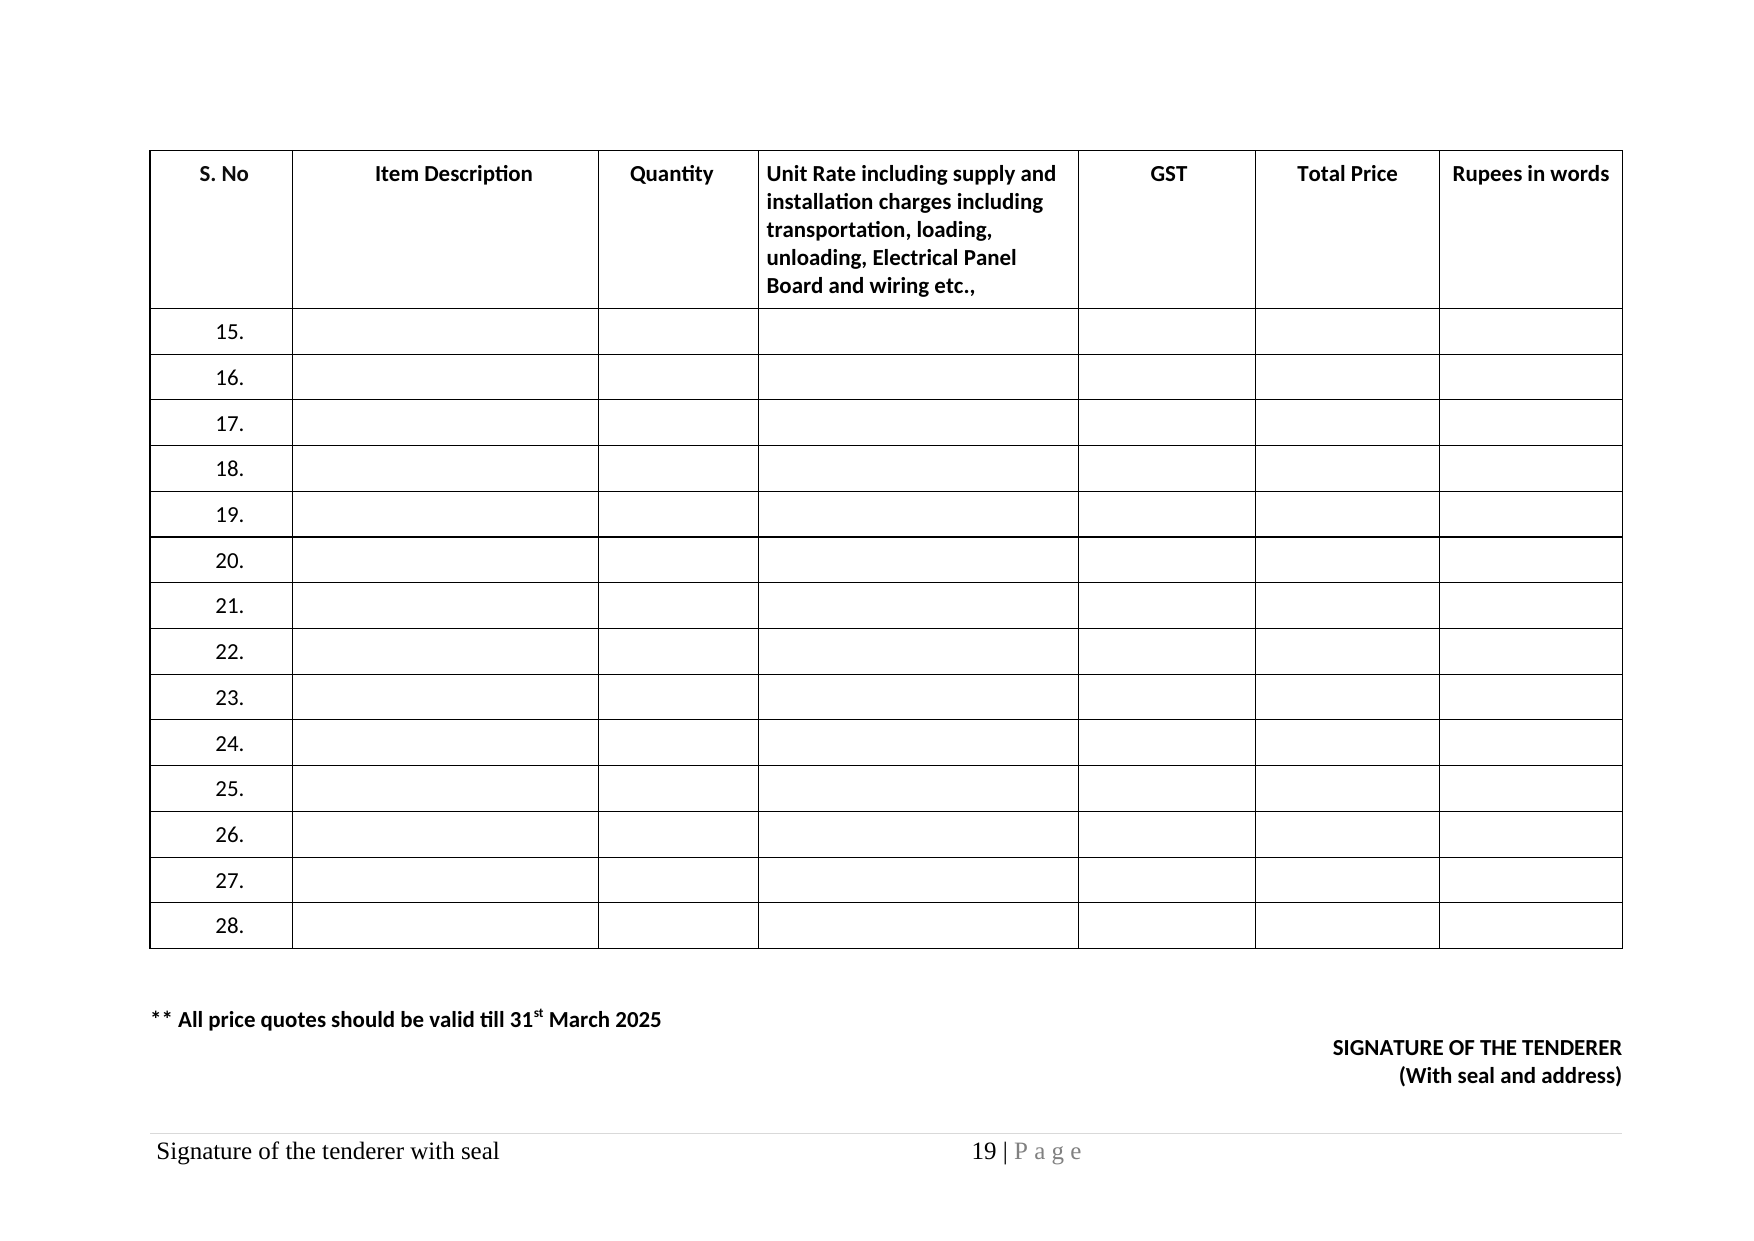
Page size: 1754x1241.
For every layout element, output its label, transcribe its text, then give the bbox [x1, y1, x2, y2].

table_cell [599, 766, 758, 811]
table_cell 21. [151, 583, 292, 628]
table_cell [599, 400, 758, 445]
table_cell [759, 309, 1078, 353]
table_cell [759, 812, 1078, 857]
table_cell [759, 858, 1078, 902]
table_header Quantity [599, 151, 758, 308]
table_cell [1079, 538, 1255, 582]
table_cell [293, 309, 598, 353]
table_cell [599, 309, 758, 353]
text (With seal and address) [150, 1061, 1622, 1089]
table_cell 24. [151, 720, 292, 765]
table_cell [1079, 675, 1255, 719]
table_cell [1440, 858, 1622, 902]
table_cell 18. [151, 446, 292, 491]
table_cell [1079, 309, 1255, 353]
table_cell [293, 538, 598, 582]
table_cell [1256, 675, 1439, 719]
table_header Unit Rate including supply and installation charges including transportation, loading, unloading, Electrical Panel Board and wiring etc., [759, 151, 1078, 308]
table_cell [293, 812, 598, 857]
table_cell [1079, 492, 1255, 536]
table_cell [293, 766, 598, 811]
table_header GST [1079, 151, 1255, 308]
table_cell [1256, 538, 1439, 582]
table_cell [759, 766, 1078, 811]
table_cell [1440, 583, 1622, 628]
text ** All price quotes should be valid till 31st March 2025 [150, 1005, 1622, 1033]
table_cell [1440, 720, 1622, 765]
table_cell [1440, 446, 1622, 491]
table_cell [599, 583, 758, 628]
table_cell [1440, 903, 1622, 948]
table_cell [1079, 583, 1255, 628]
table_cell [759, 355, 1078, 399]
table_cell [1079, 720, 1255, 765]
table_cell 28. [151, 903, 292, 948]
table_cell [1440, 675, 1622, 719]
table_cell [1440, 538, 1622, 582]
table_header Total Price [1256, 151, 1439, 308]
table_cell [293, 492, 598, 536]
table_cell [293, 903, 598, 948]
table_cell [599, 812, 758, 857]
table_cell [599, 903, 758, 948]
table_cell 23. [151, 675, 292, 719]
table_cell [759, 538, 1078, 582]
table_cell [599, 446, 758, 491]
table_cell 26. [151, 812, 292, 857]
table_cell 15. [151, 309, 292, 353]
text SIGNATURE OF THE TENDERER [150, 1033, 1622, 1061]
table_cell [759, 903, 1078, 948]
table_cell [599, 492, 758, 536]
table_cell [1079, 858, 1255, 902]
table_cell 17. [151, 400, 292, 445]
table_cell [1079, 766, 1255, 811]
table_cell [1256, 309, 1439, 353]
table_cell [599, 858, 758, 902]
table_cell 25. [151, 766, 292, 811]
table_cell [599, 629, 758, 674]
table_cell [1079, 903, 1255, 948]
table_cell [1440, 400, 1622, 445]
table_cell [759, 720, 1078, 765]
table_cell [1079, 400, 1255, 445]
table_cell 19. [151, 492, 292, 536]
table_cell [1440, 766, 1622, 811]
table_cell [1256, 629, 1439, 674]
table_cell [293, 629, 598, 674]
table_cell [293, 720, 598, 765]
table_cell [759, 583, 1078, 628]
table_cell [1079, 446, 1255, 491]
table_cell [1440, 492, 1622, 536]
table_cell 22. [151, 629, 292, 674]
table_cell [759, 492, 1078, 536]
table_cell [759, 446, 1078, 491]
table_cell [1079, 355, 1255, 399]
table_cell [1256, 720, 1439, 765]
table_cell [1256, 858, 1439, 902]
table_header Rupees in words [1440, 151, 1622, 308]
table_cell [1256, 400, 1439, 445]
table_cell [1256, 446, 1439, 491]
table_cell [1440, 629, 1622, 674]
table_header Item Description [293, 151, 598, 308]
table_cell [599, 355, 758, 399]
table_cell [759, 400, 1078, 445]
table_cell [1256, 355, 1439, 399]
table_cell [1440, 355, 1622, 399]
table_cell [1256, 583, 1439, 628]
table_cell [759, 675, 1078, 719]
table_cell [1256, 766, 1439, 811]
table_cell [1079, 629, 1255, 674]
table_cell [759, 629, 1078, 674]
table_cell 27. [151, 858, 292, 902]
table_cell [293, 446, 598, 491]
table_cell [1079, 812, 1255, 857]
table_cell [599, 538, 758, 582]
table_header S. No [151, 151, 292, 308]
table_cell 20. [151, 538, 292, 582]
table_cell [1440, 309, 1622, 353]
table_cell [293, 858, 598, 902]
table_cell [1256, 492, 1439, 536]
table_cell [293, 675, 598, 719]
table_cell [1256, 903, 1439, 948]
table_cell [599, 675, 758, 719]
table_cell [1256, 812, 1439, 857]
table_cell 16. [151, 355, 292, 399]
table_cell [1440, 812, 1622, 857]
table_cell [293, 355, 598, 399]
table_cell [599, 720, 758, 765]
table_cell [293, 400, 598, 445]
table_cell [293, 583, 598, 628]
